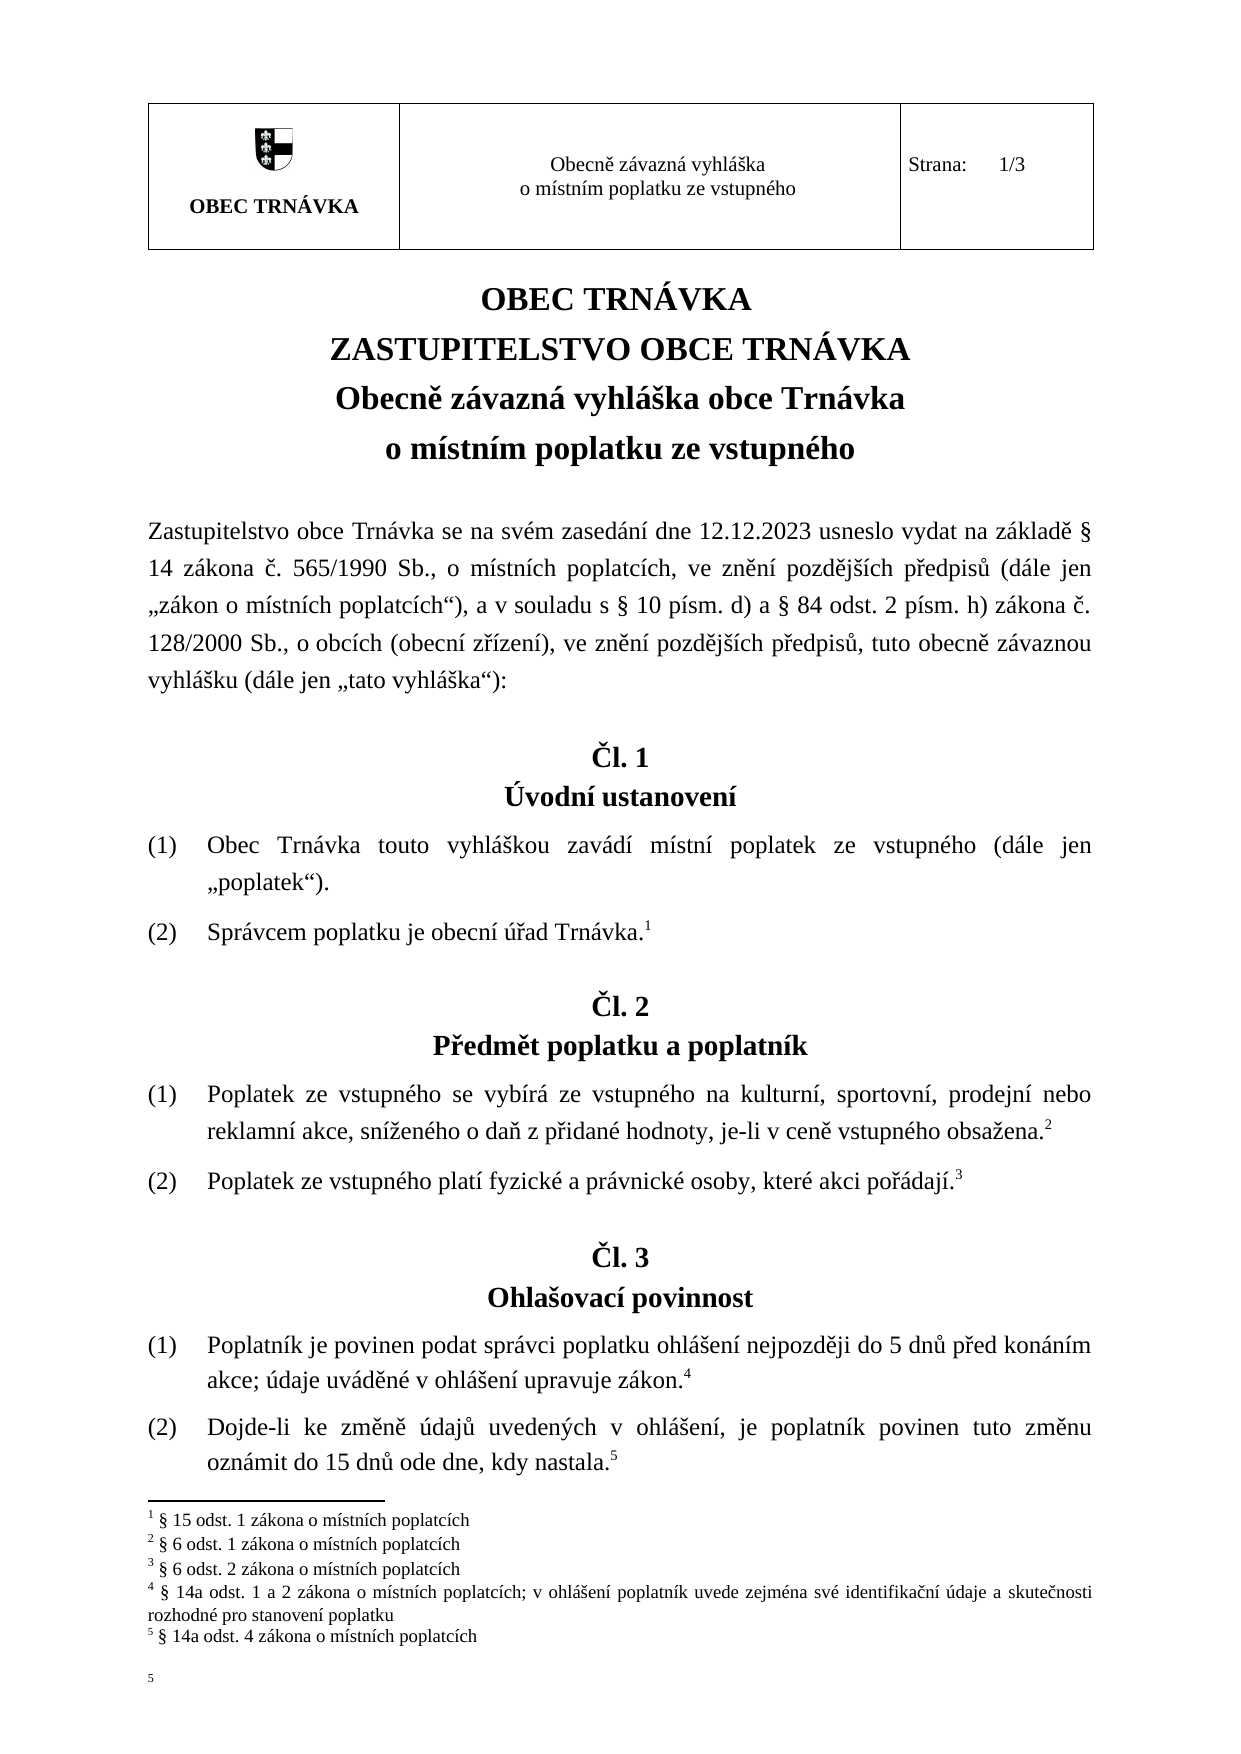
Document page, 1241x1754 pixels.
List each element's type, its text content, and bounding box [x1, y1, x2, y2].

list Správcem poplatku je obecní úřad Trnávka. [148, 917, 1092, 946]
text o místním poplatku ze vstupného [148, 428, 1092, 467]
list Poplatek ze vstupného platí fyzické a právnické osoby, které akci pořádají. [148, 1166, 1092, 1194]
list Poplatník je povinen podat správci poplatku ohlášení nejpozději do 5 dnů před konáním akce; údaje uváděné v ohlášení upravuje zákon. [148, 1331, 1092, 1394]
text Úvodní ustanovení [148, 779, 1092, 813]
text Čl. 1 [148, 740, 1092, 773]
text Předmět poplatku a poplatník [148, 1028, 1092, 1062]
text Ohlašovací povinnost [148, 1280, 1092, 1314]
text Obecně závazná vyhláška obce Trnávka [148, 379, 1092, 417]
picture [255, 128, 293, 171]
text OBEC TRNÁVKA ZASTUPITELSTVO OBCE TRNÁVKA [148, 279, 1092, 367]
text Čl. 3 [148, 1241, 1092, 1274]
list Poplatek ze vstupného se vybírá ze vstupného na kulturní, sportovní, prodejní nebo reklamní akce, sníženého o daň z přidané hodnoty, je-li v ceně vstupného obsažena. [148, 1079, 1092, 1145]
text Zastupitelstvo obce Trnávka se na svém zasedání dne 12.12.2023 usneslo vydat na základě § 14 zákona č. 565/1990 Sb., o místních poplatcích, ve znění pozdějších předpisů (dále jen „zákon o místních poplatcích“), a v souladu s § 10 písm. d) a § 84 odst. 2 písm. h) zákona č. 128/2000 Sb., o obcích (obecní zřízení), ve znění pozdějších předpisů, tuto obecně závaznou vyhlášku (dále jen „tato vyhláška“): [148, 516, 1092, 694]
list Dojde-li ke změně údajů uvedených v ohlášení, je poplatník povinen tuto změnu oznámit do 15 dnů ode dne, kdy nastala. [148, 1412, 1092, 1475]
text Čl. 2 [148, 989, 1092, 1022]
list Obec Trnávka touto vyhláškou zavádí místní poplatek ze vstupného (dále jen „poplatek“). [148, 830, 1092, 896]
